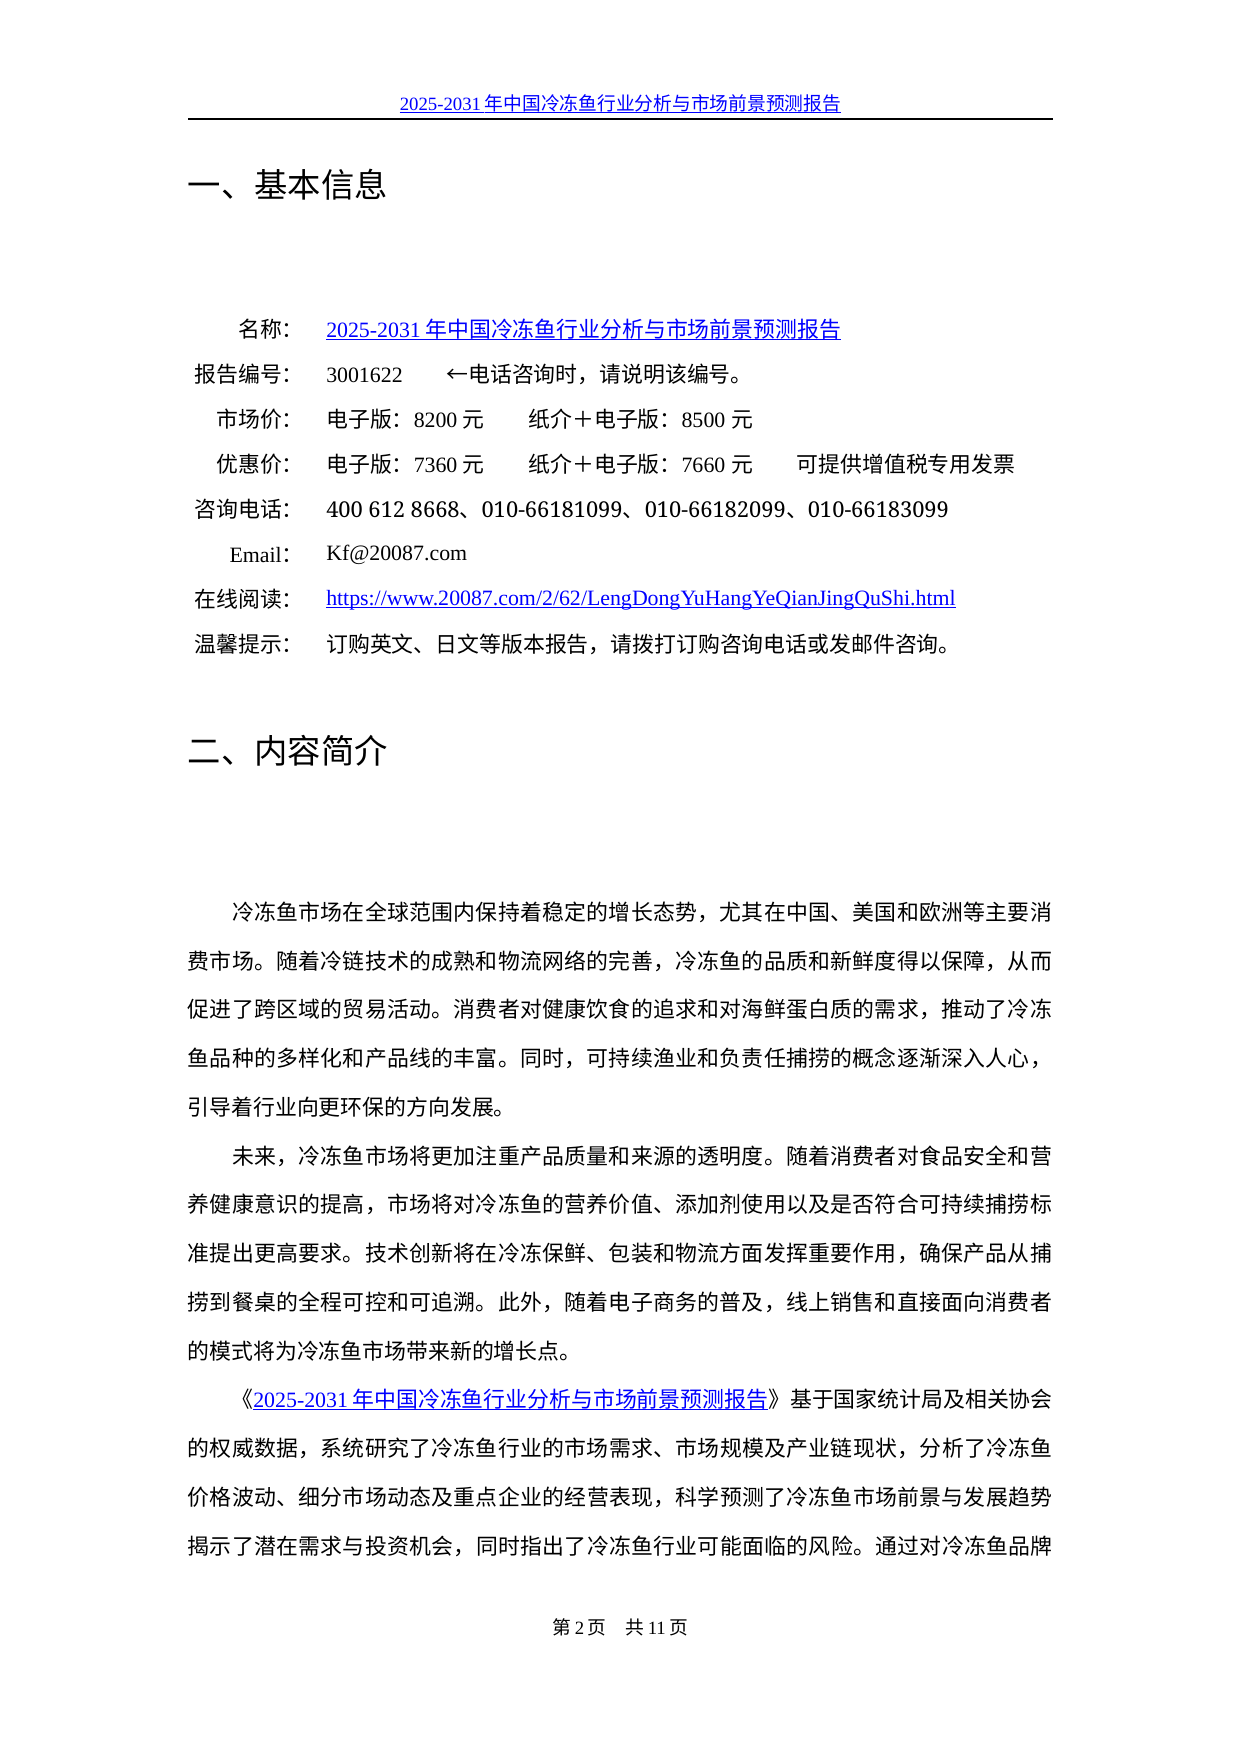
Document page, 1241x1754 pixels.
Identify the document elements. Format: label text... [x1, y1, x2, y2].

table_cell 市场价： [167, 402, 315, 447]
table_cell Email： [167, 537, 315, 582]
table_cell 在线阅读： [167, 582, 315, 627]
table_cell 电子版：8200 元 纸介＋电子版：8500 元 [315, 402, 1073, 447]
table_cell 报告编号： [167, 357, 315, 402]
table_header 2025-2031年中国冷冻鱼行业分析与市场前景预测报告 [315, 312, 1073, 357]
table_cell Kf@20087.com [315, 537, 1073, 582]
table_cell 温馨提示： [167, 627, 315, 672]
table_cell 3001622 ←电话咨询时，请说明该编号。 [315, 357, 1073, 402]
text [187, 894, 1053, 1561]
title 二、内容简介 [187, 717, 1053, 782]
table_cell 400 612 8668、010-66181099、010-66182099、010-66183099 [315, 492, 1073, 537]
table_header 名称： [167, 312, 315, 357]
table_cell 电子版：7360 元 纸介＋电子版：7660 元 可提供增值税专用发票 [315, 447, 1073, 492]
table_cell [315, 582, 1073, 627]
title 一、基本信息 [187, 150, 1053, 215]
table_cell 咨询电话： [167, 492, 315, 537]
table_cell 订购英文、日文等版本报告，请拨打订购咨询电话或发邮件咨询。 [315, 627, 1073, 672]
table_cell 优惠价： [167, 447, 315, 492]
